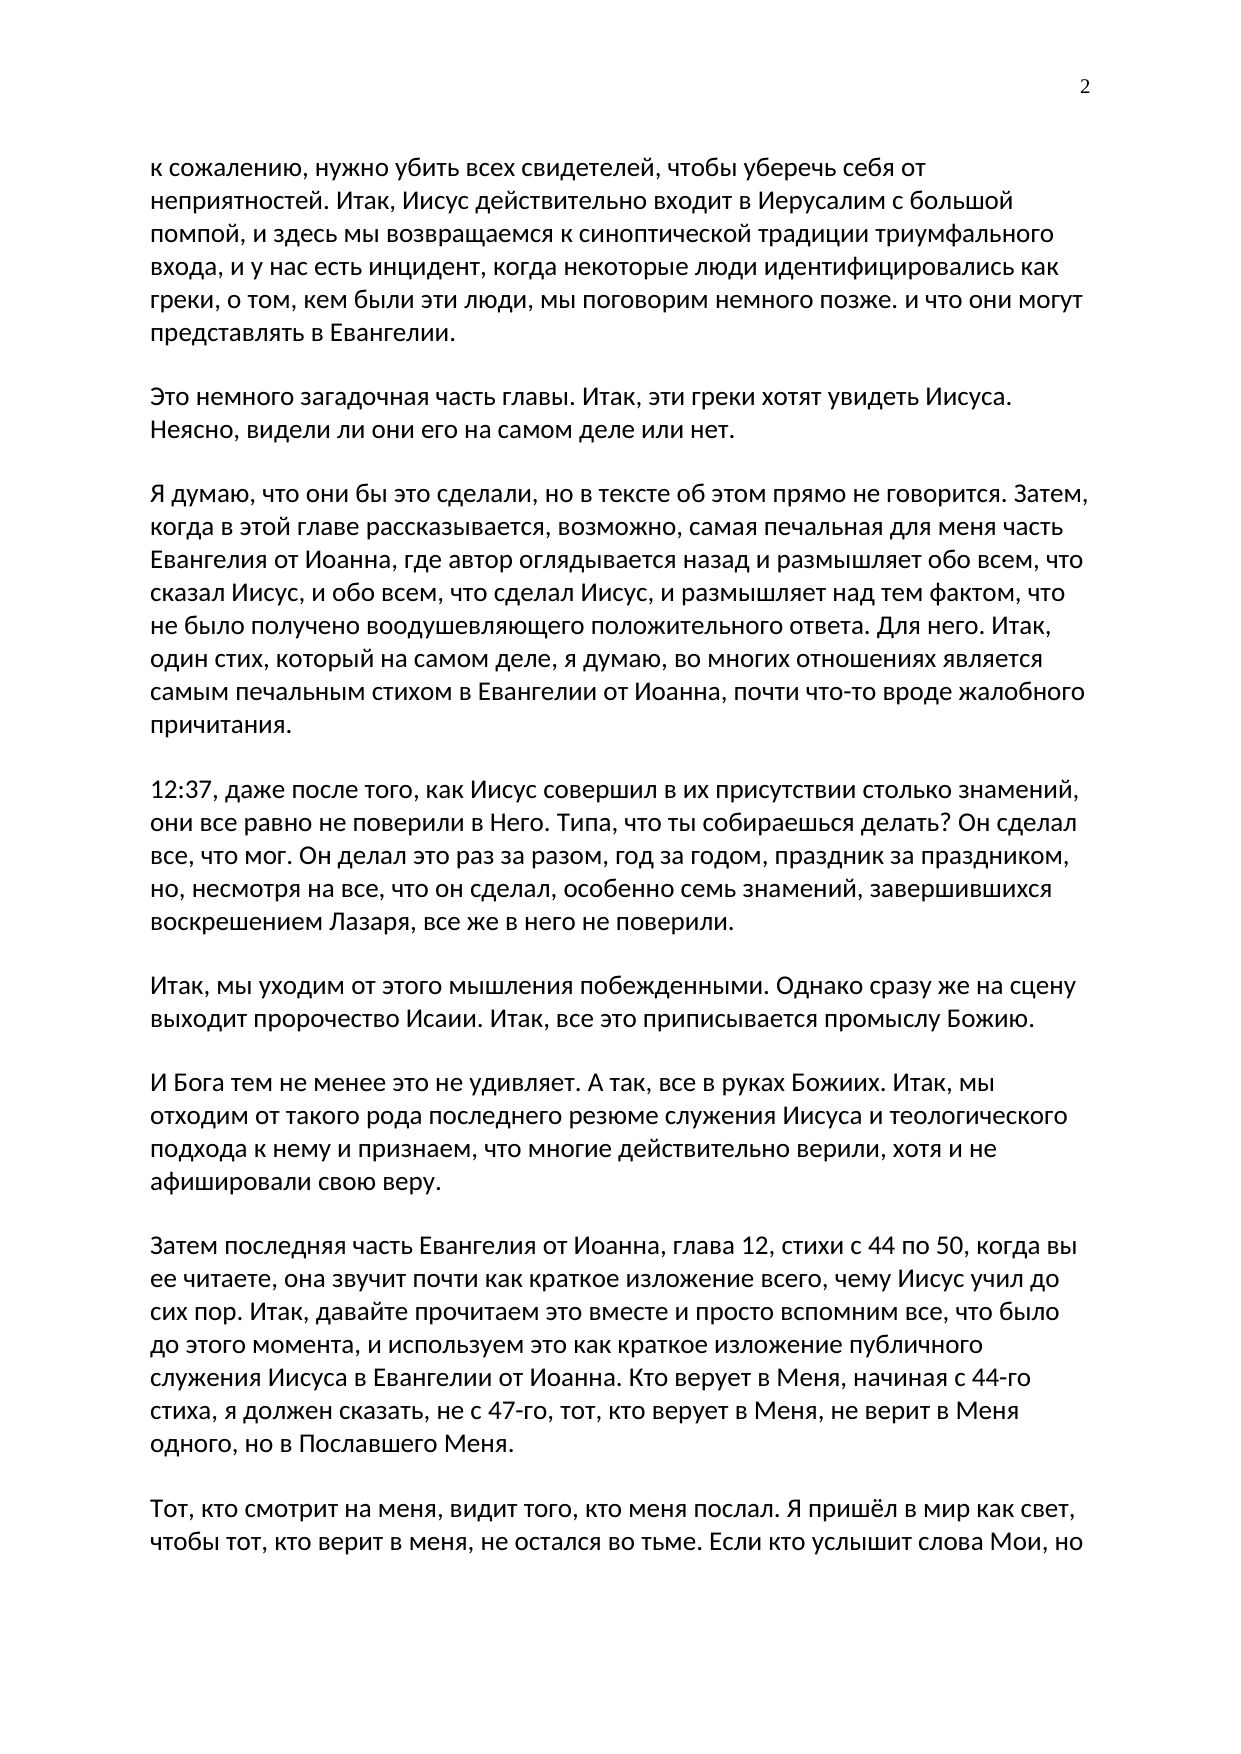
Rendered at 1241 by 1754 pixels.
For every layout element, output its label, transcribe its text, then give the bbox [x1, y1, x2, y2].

text 12:37, даже после того, как Иисус совершил в их присутствии столько знамений, они все равно не поверили в Него. Типа, что ты собираешься делать? Он сделал все, что мог. Он делал это раз за разом, год за годом, праздник за праздником, но, несмотря на все, что он сделал, особенно семь знамений, завершившихся воскрешением Лазаря, все же в него не поверили. [150, 772, 1090, 937]
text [150, 1491, 1090, 1557]
text И Бога тем не менее это не удивляет. А так, все в руках Божиих. Итак, мы отходим от такого рода последнего резюме служения Иисуса и теологического подхода к нему и признаем, что многие действительно верили, хотя и не афишировали свою веру. [150, 1065, 1090, 1197]
text Итак, мы уходим от этого мышления побежденными. Однако сразу же на сцену выходит пророчество Исаии. Итак, все это приписывается промыслу Божию. [150, 968, 1090, 1034]
text Это немного загадочная часть главы. Итак, эти греки хотят увидеть Иисуса. Неясно, видели ли они его на самом деле или нет. [150, 379, 1090, 445]
text Затем последняя часть Евангелия от Иоанна, глава 12, стихи с 44 по 50, когда вы ее читаете, она звучит почти как краткое изложение всего, чему Иисус учил до сих пор. Итак, давайте прочитаем это вместе и просто вспомним все, что было до этого момента, и используем это как краткое изложение публичного служения Иисуса в Евангелии от Иоанна. Кто верует в Меня, начиная с 44-го стиха, я должен сказать, не с 47-го, тот, кто верует в Меня, не верит в Меня одного, но в Пославшего Меня. [150, 1228, 1090, 1459]
text Я думаю, что они бы это сделали, но в тексте об этом прямо не говорится. Затем, когда в этой главе рассказывается, возможно, самая печальная для меня часть Евангелия от Иоанна, где автор оглядывается назад и размышляет обо всем, что сказал Иисус, и обо всем, что сделал Иисус, и размышляет над тем фактом, что не было получено воодушевляющего положительного ответа. Для него. Итак, один стих, который на самом деле, я думаю, во многих отношениях является самым печальным стихом в Евангелии от Иоанна, почти что-то вроде жалобного причитания. [150, 476, 1090, 741]
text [150, 150, 1090, 348]
